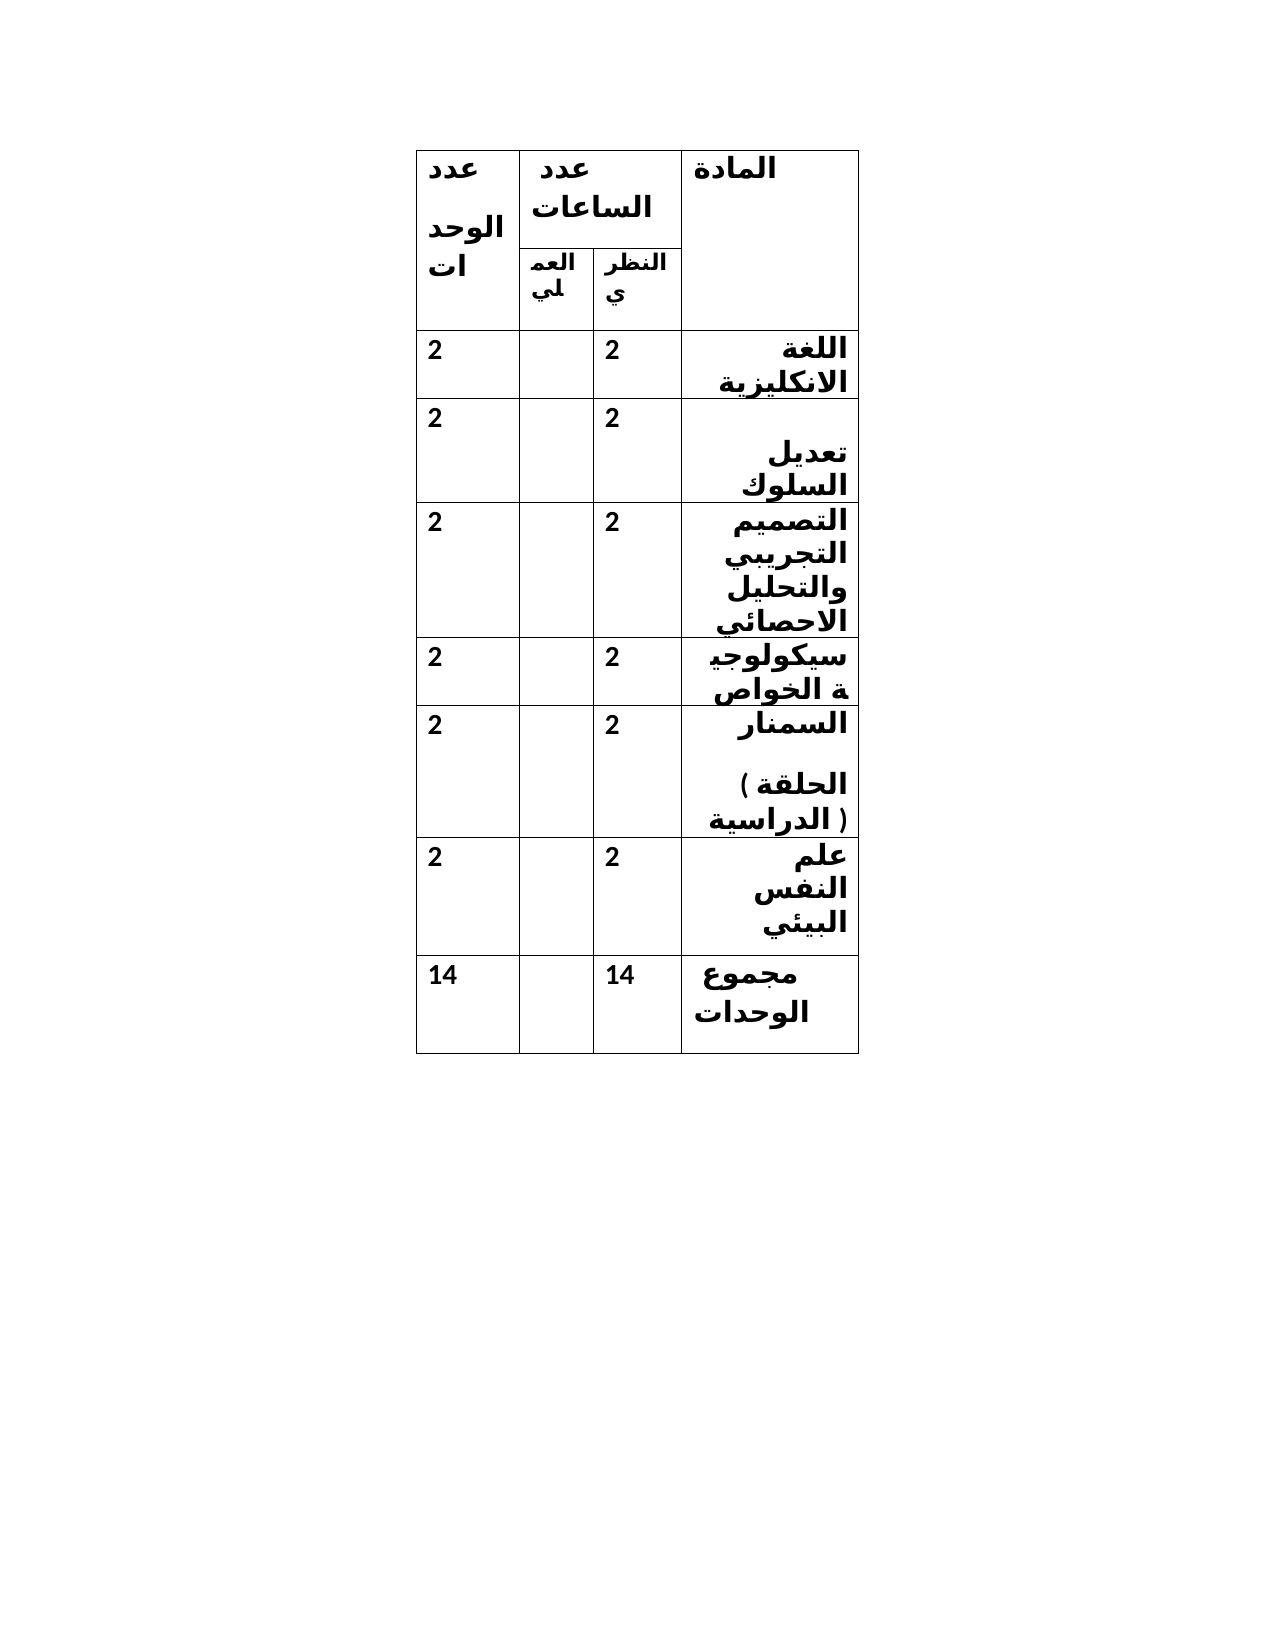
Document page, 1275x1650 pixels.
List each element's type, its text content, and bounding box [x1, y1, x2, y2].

table_cell [520, 706, 593, 837]
table_cell سيكولوجية الخواص [682, 638, 858, 705]
table_cell التصميم التجريبي والتحليل الاحصائي [682, 503, 858, 637]
table_cell 14 [594, 956, 681, 1053]
table_cell 2 [594, 706, 681, 837]
table_cell 2 [417, 399, 519, 502]
table_header المادة [682, 151, 858, 330]
table_cell 14 [417, 956, 519, 1053]
table_header عدد الوحدات [417, 151, 519, 330]
table_cell [520, 638, 593, 705]
table_cell 2 [594, 331, 681, 398]
table_cell النظري [594, 249, 681, 330]
table_cell [520, 399, 593, 502]
table_cell 2 [417, 503, 519, 637]
table_cell 2 [417, 638, 519, 705]
table_cell 2 [417, 706, 519, 837]
table_cell اللغة الانكليزية [682, 331, 858, 398]
table_cell [520, 503, 593, 637]
table_cell 2 [594, 503, 681, 637]
table_cell علم النفس البيئي [682, 838, 858, 955]
table_cell 2 [417, 331, 519, 398]
table_cell [520, 838, 593, 955]
table_cell مجموع الوحدات [682, 956, 858, 1053]
table_cell 2 [594, 399, 681, 502]
table_cell 2 [417, 838, 519, 955]
table_cell [520, 331, 593, 398]
table_cell 2 [594, 638, 681, 705]
table_cell 2 [594, 838, 681, 955]
table_cell العملي [520, 249, 593, 330]
table_cell تعديل السلوك [682, 399, 858, 502]
table_header عدد الساعات [520, 151, 681, 248]
table_cell السمنار ( الحلقة الدراسية ) [682, 706, 858, 837]
table_cell [520, 956, 593, 1053]
